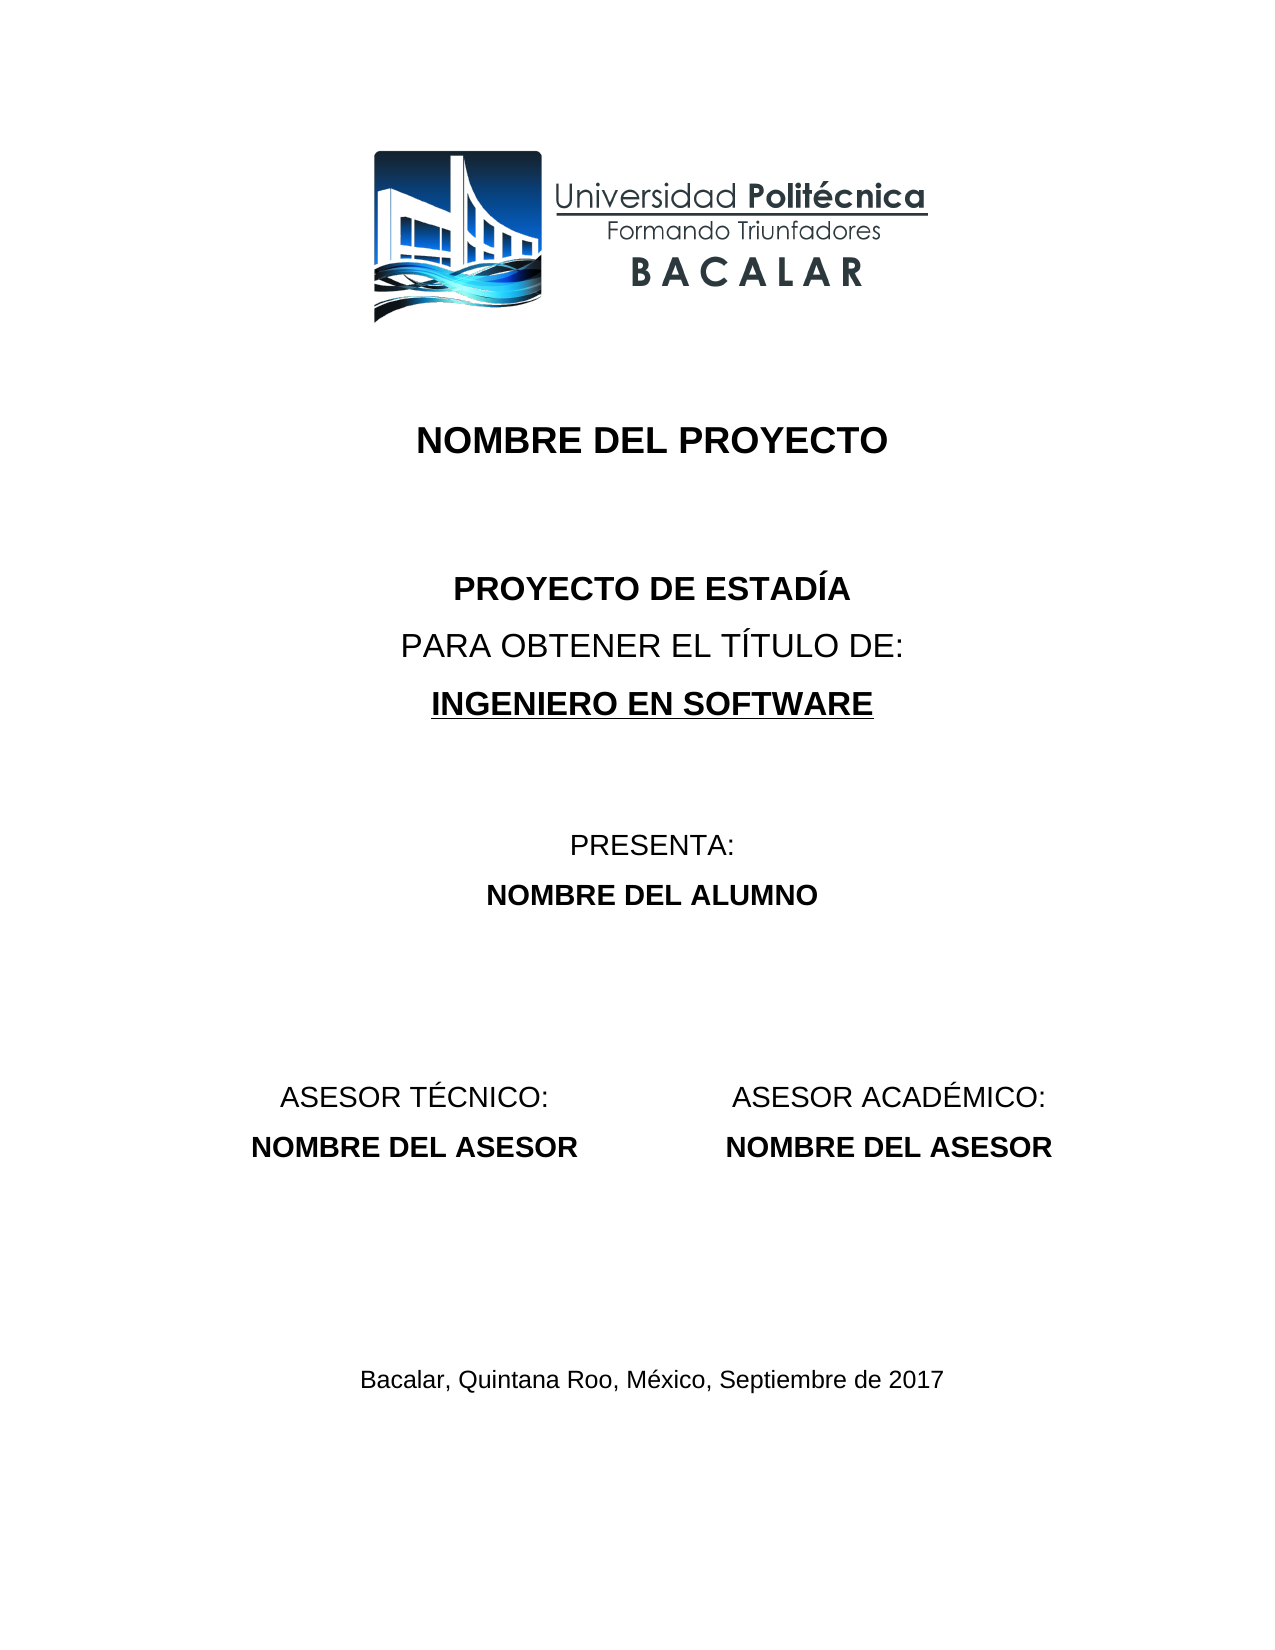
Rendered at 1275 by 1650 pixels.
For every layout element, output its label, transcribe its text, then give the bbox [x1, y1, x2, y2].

text Bacalar, Quintana Roo, México, Septiembre de 2017 [177, 1364, 1127, 1393]
text PARA OBTENER EL TÍTULO DE: [177, 627, 1127, 665]
text NOMBRE DEL ALUMNO [177, 878, 1127, 912]
text INGENIERO EN SOFTWARE [177, 684, 1127, 723]
table_header ASESOR ACADÉMICO: NOMBRE DEL ASESOR [652, 1080, 1126, 1178]
picture [372, 147, 932, 325]
text PRESENTA: [177, 828, 1127, 862]
table_header ASESOR TÉCNICO: NOMBRE DEL ASESOR [177, 1080, 652, 1178]
text NOMBRE DEL PROYECTO [177, 418, 1127, 461]
text PROYECTO DE ESTADÍA [177, 569, 1127, 607]
